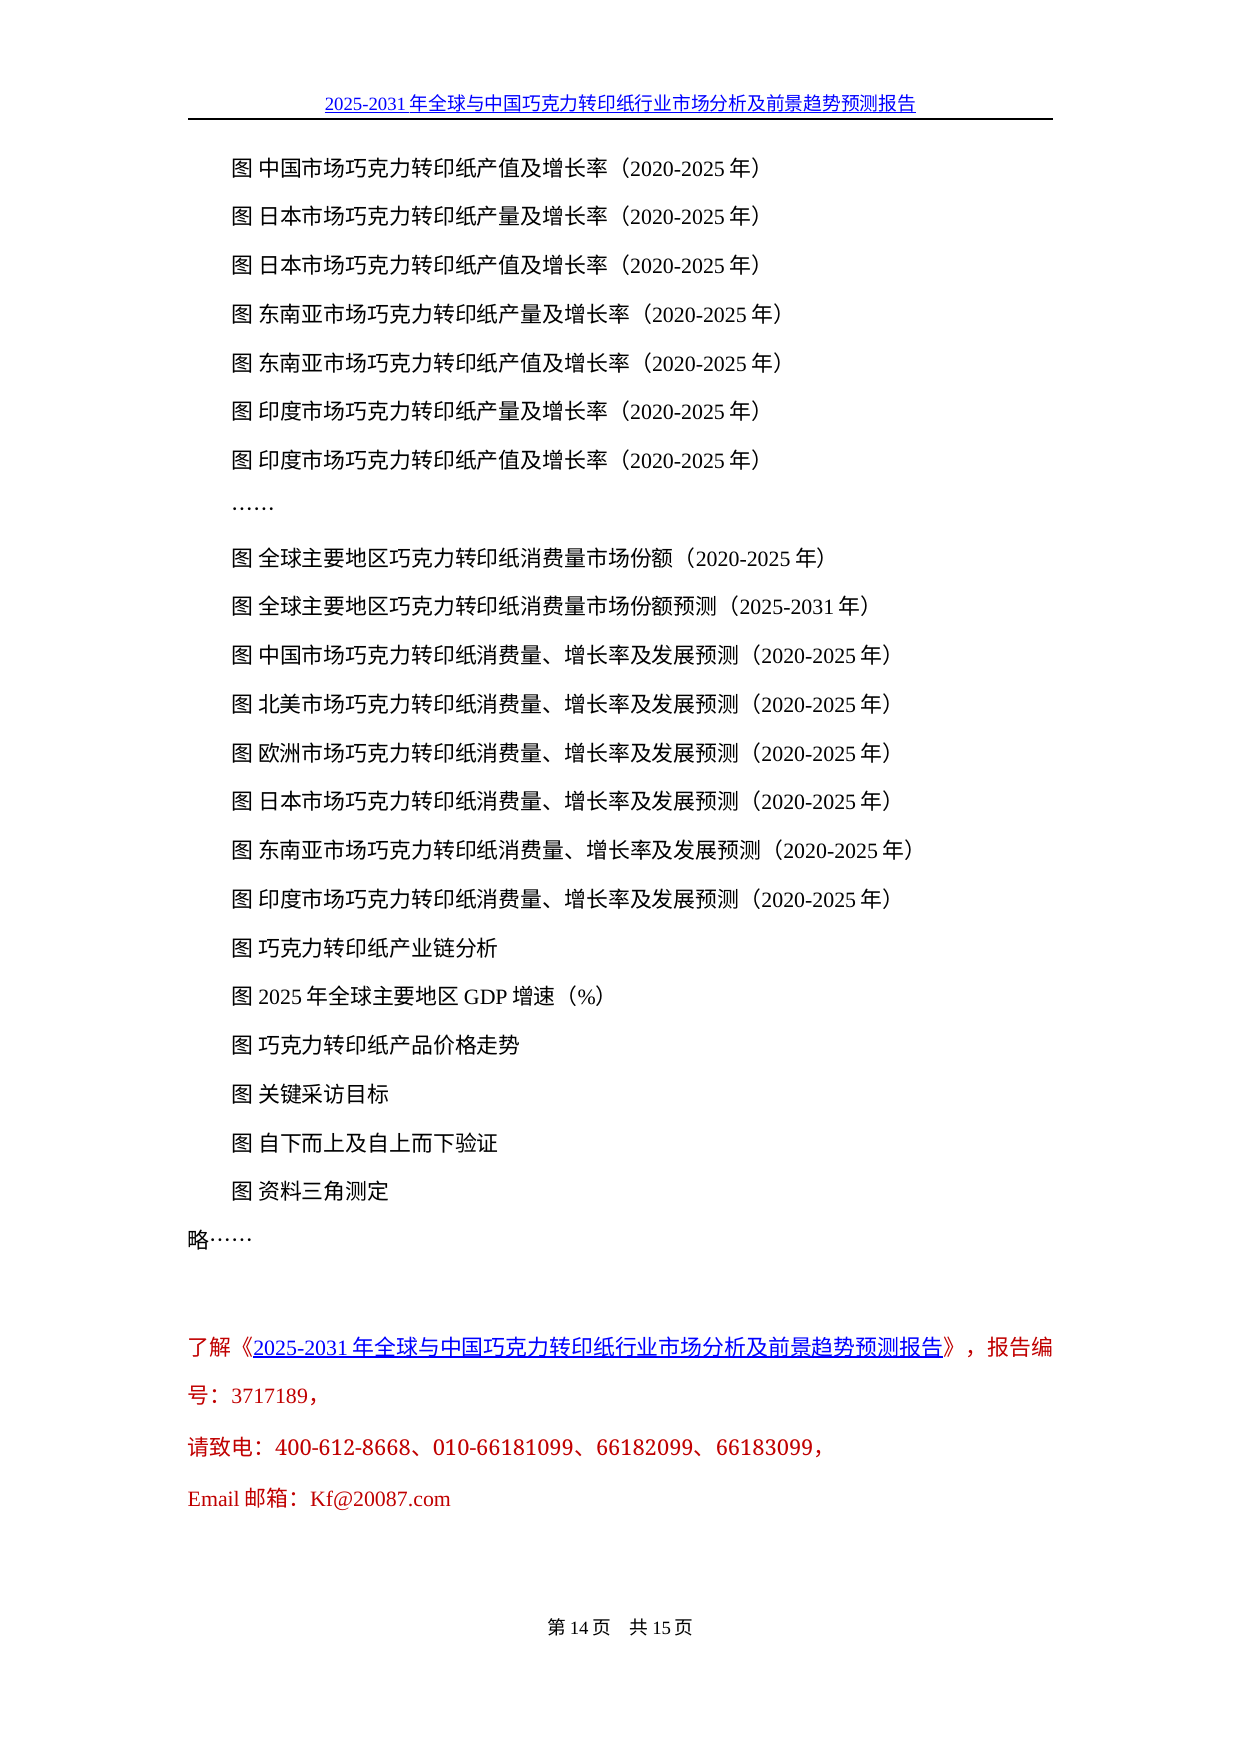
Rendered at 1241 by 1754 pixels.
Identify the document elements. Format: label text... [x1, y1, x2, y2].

text Email邮箱：Kf@20087.com [187, 1481, 1053, 1513]
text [187, 150, 1053, 1255]
text 了解《2025-2031年全球与中国巧克力转印纸行业市场分析及前景趋势预测报告》，报告编号：3717189， [187, 1329, 1053, 1410]
text 请致电：400-612-8668、010-66181099、66182099、66183099， [187, 1429, 1053, 1462]
